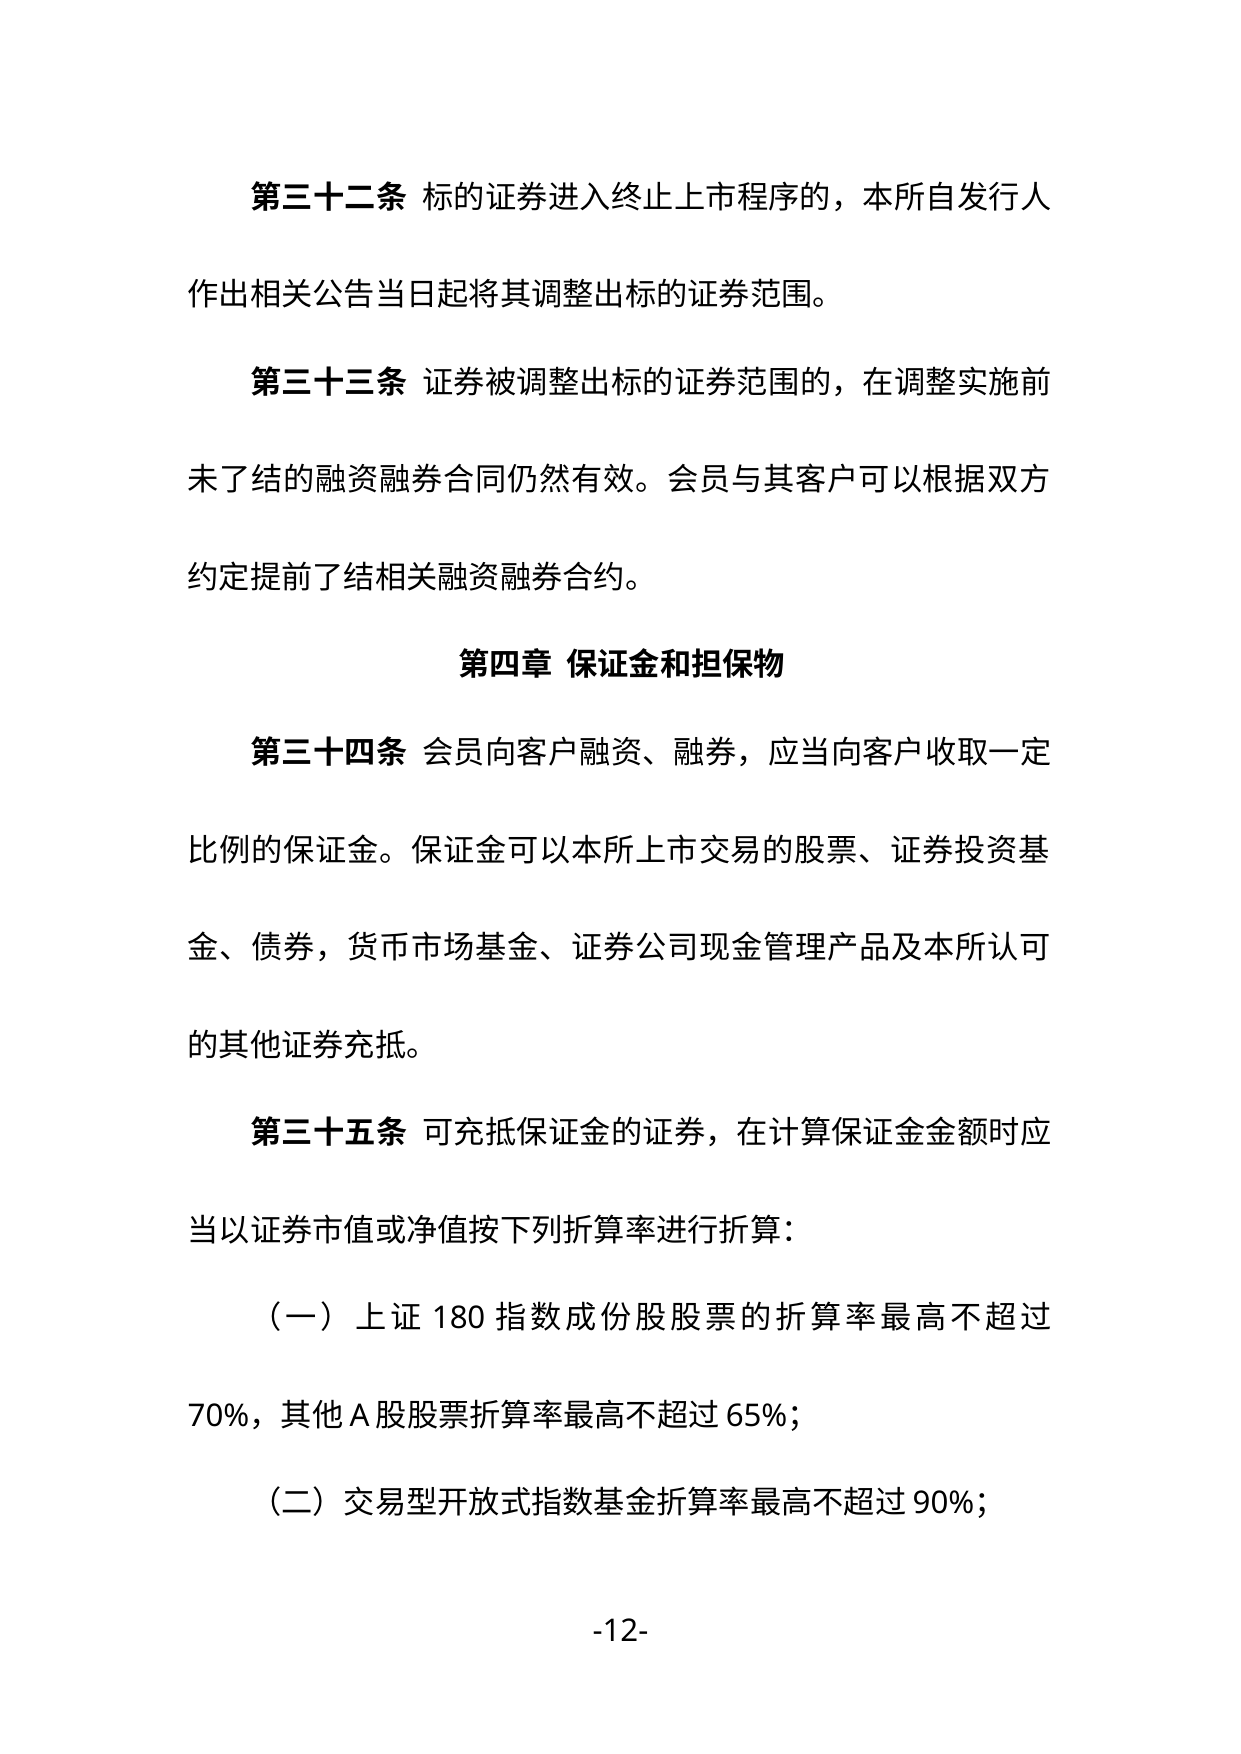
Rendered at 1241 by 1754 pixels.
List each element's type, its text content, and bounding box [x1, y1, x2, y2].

text 第三十四条 会员向客户融资、融券，应当向客户收取一定比例的保证金。保证金可以本所上市交易的股票、证券投资基金、债券，货币市场基金、证券公司现金管理产品及本所认可的其他证券充抵。 [187, 717, 1053, 1075]
text 第三十五条 可充抵保证金的证券，在计算保证金金额时应当以证券市值或净值按下列折算率进行折算： [187, 1097, 1053, 1260]
text （一）上证180指数成份股股票的折算率最高不超过70%，其他A股股票折算率最高不超过65%； [187, 1282, 1053, 1445]
text 第三十二条 标的证券进入终止上市程序的，本所自发行人作出相关公告当日起将其调整出标的证券范围。 [187, 162, 1053, 324]
text （二）交易型开放式指数基金折算率最高不超过90%； [187, 1468, 1053, 1533]
text 第四章 保证金和担保物 [187, 630, 1056, 695]
text 第三十三条 证券被调整出标的证券范围的，在调整实施前未了结的融资融券合同仍然有效。会员与其客户可以根据双方约定提前了结相关融资融券合约。 [187, 347, 1053, 607]
